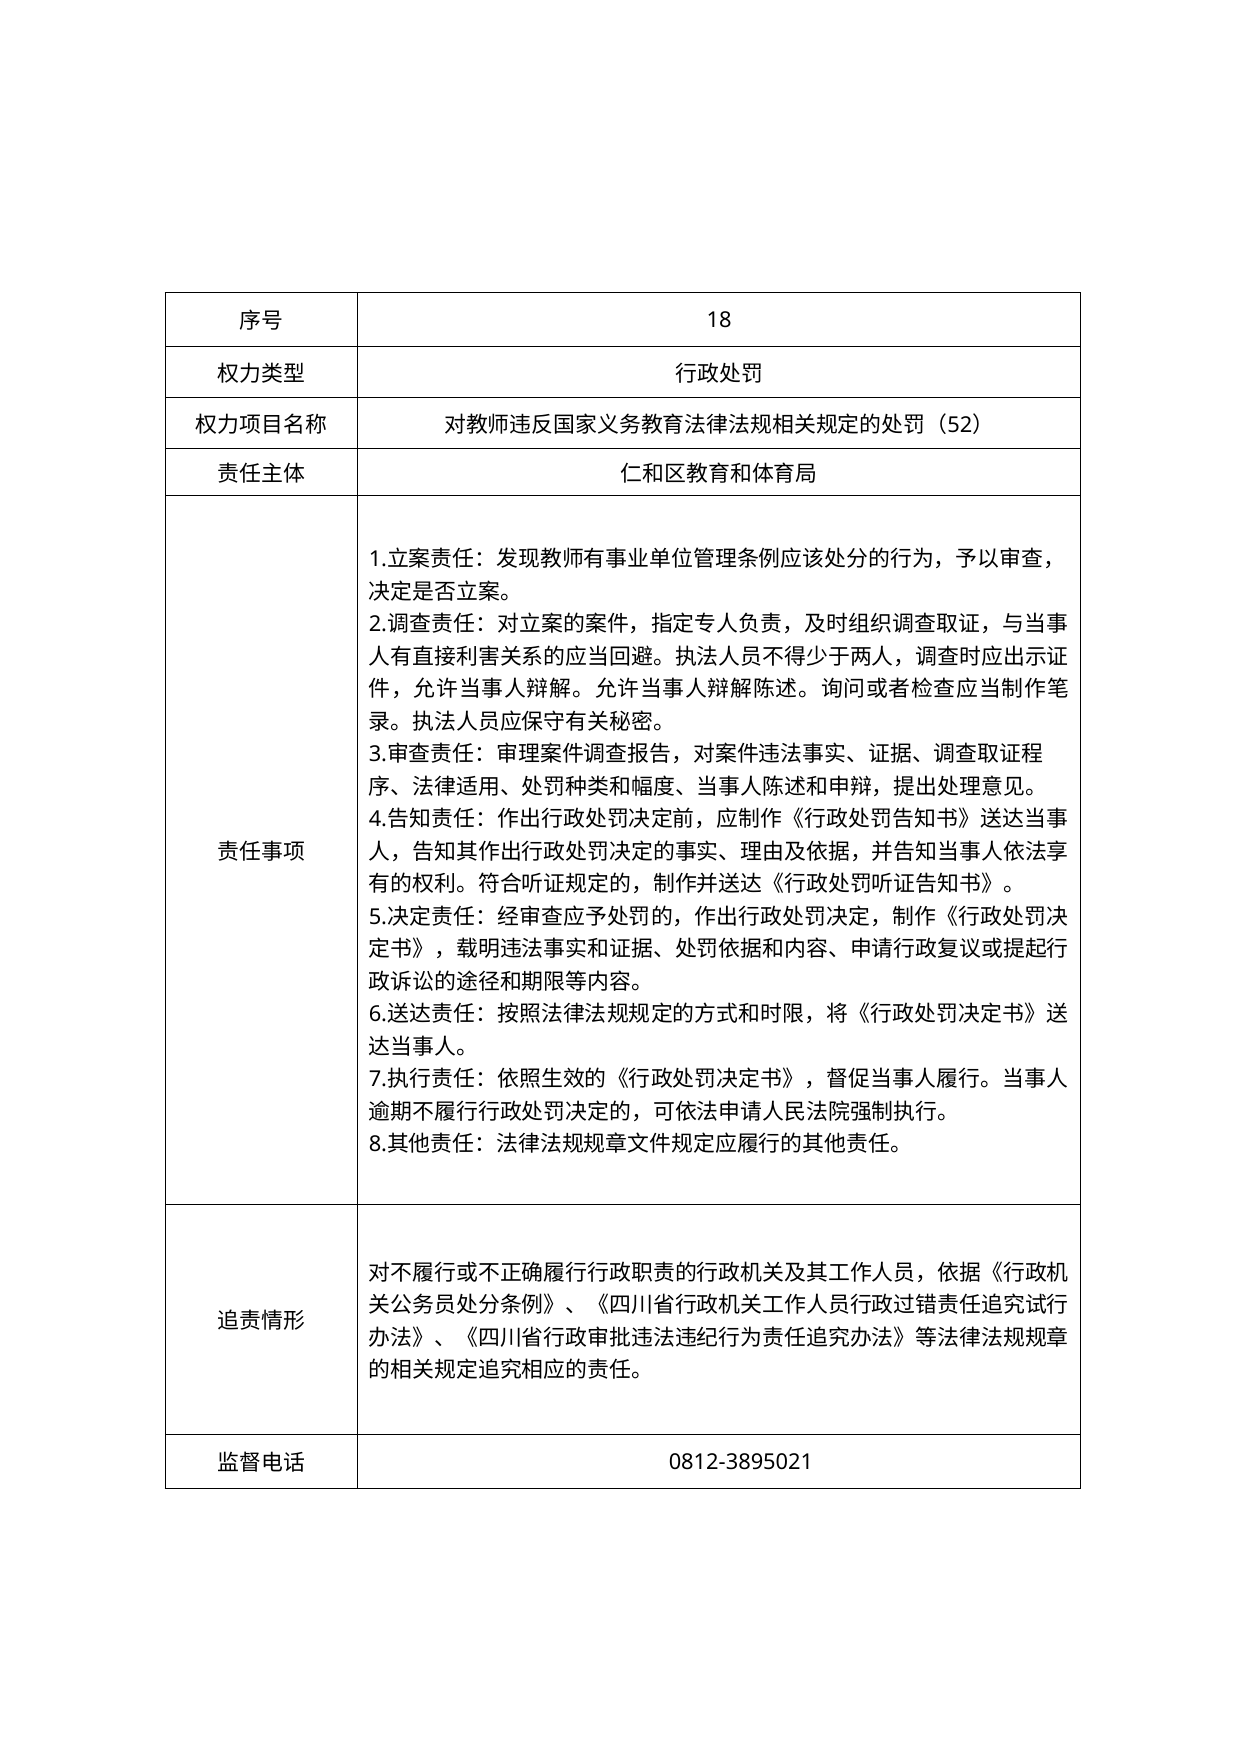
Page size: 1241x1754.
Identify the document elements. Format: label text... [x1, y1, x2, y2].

table_cell 对不履行或不正确履行行政职责的行政机关及其工作人员，依据《行政机关公务员处分条例》、《四川省行政机关工作人员行政过错责任追究试行办法》、《四川省行政审批违法违纪行为责任追究办法》等法律法规规章的相关规定追究相应的责任。 [358, 1205, 1080, 1434]
table_cell 权力项目名称 [166, 398, 357, 448]
table_cell 权力类型 [166, 347, 357, 397]
table_header 18 [358, 293, 1080, 346]
table_cell 仁和区教育和体育局 [358, 449, 1080, 495]
table_cell 责任主体 [166, 449, 357, 495]
table_cell 1.立案责任：发现教师有事业单位管理条例应该处分的行为，予以审查，决定是否立案。 2.调查责任：对立案的案件，指定专人负责，及时组织调查取证，与当事人有直接利害关系的应当回避。执法人员不得少于两人，调查时应出示证件，允许当事人辩解。允许当事人辩解陈述。询问或者检查应当制作笔录。执法人员应保守有关秘密。 3.审查责任：审理案件调查报告，对案件违法事实、证据、调查取证程序、法律适用、处罚种类和幅度、当事人陈述和申辩，提出处理意见。 4.告知责任：作出行政处罚决定前，应制作《行政处罚告知书》送达当事人，告知其作出行政处罚决定的事实、理由及依据，并告知当事人依法享有的权利。符合听证规定的，制作并送达《行政处罚听证告知书》。 5.决定责任：经审查应予处罚的，作出行政处罚决定，制作《行政处罚决定书》，载明违法事实和证据、处罚依据和内容、申请行政复议或提起行政诉讼的途径和期限等内容。 6.送达责任：按照法律法规规定的方式和时限，将《行政处罚决定书》送达当事人。 7.执行责任：依照生效的《行政处罚决定书》，督促当事人履行。当事人逾期不履行行政处罚决定的，可依法申请人民法院强制执行。 8.其他责任：法律法规规章文件规定应履行的其他责任。 [358, 496, 1080, 1204]
table_cell 0812-3895021 [358, 1435, 1080, 1488]
table_cell 对教师违反国家义务教育法律法规相关规定的处罚（52） [358, 398, 1080, 448]
table_header 序号 [166, 293, 357, 346]
table_cell 责任事项 [166, 496, 357, 1204]
table_cell 监督电话 [166, 1435, 357, 1488]
table_cell 行政处罚 [358, 347, 1080, 397]
table_cell 追责情形 [166, 1205, 357, 1434]
